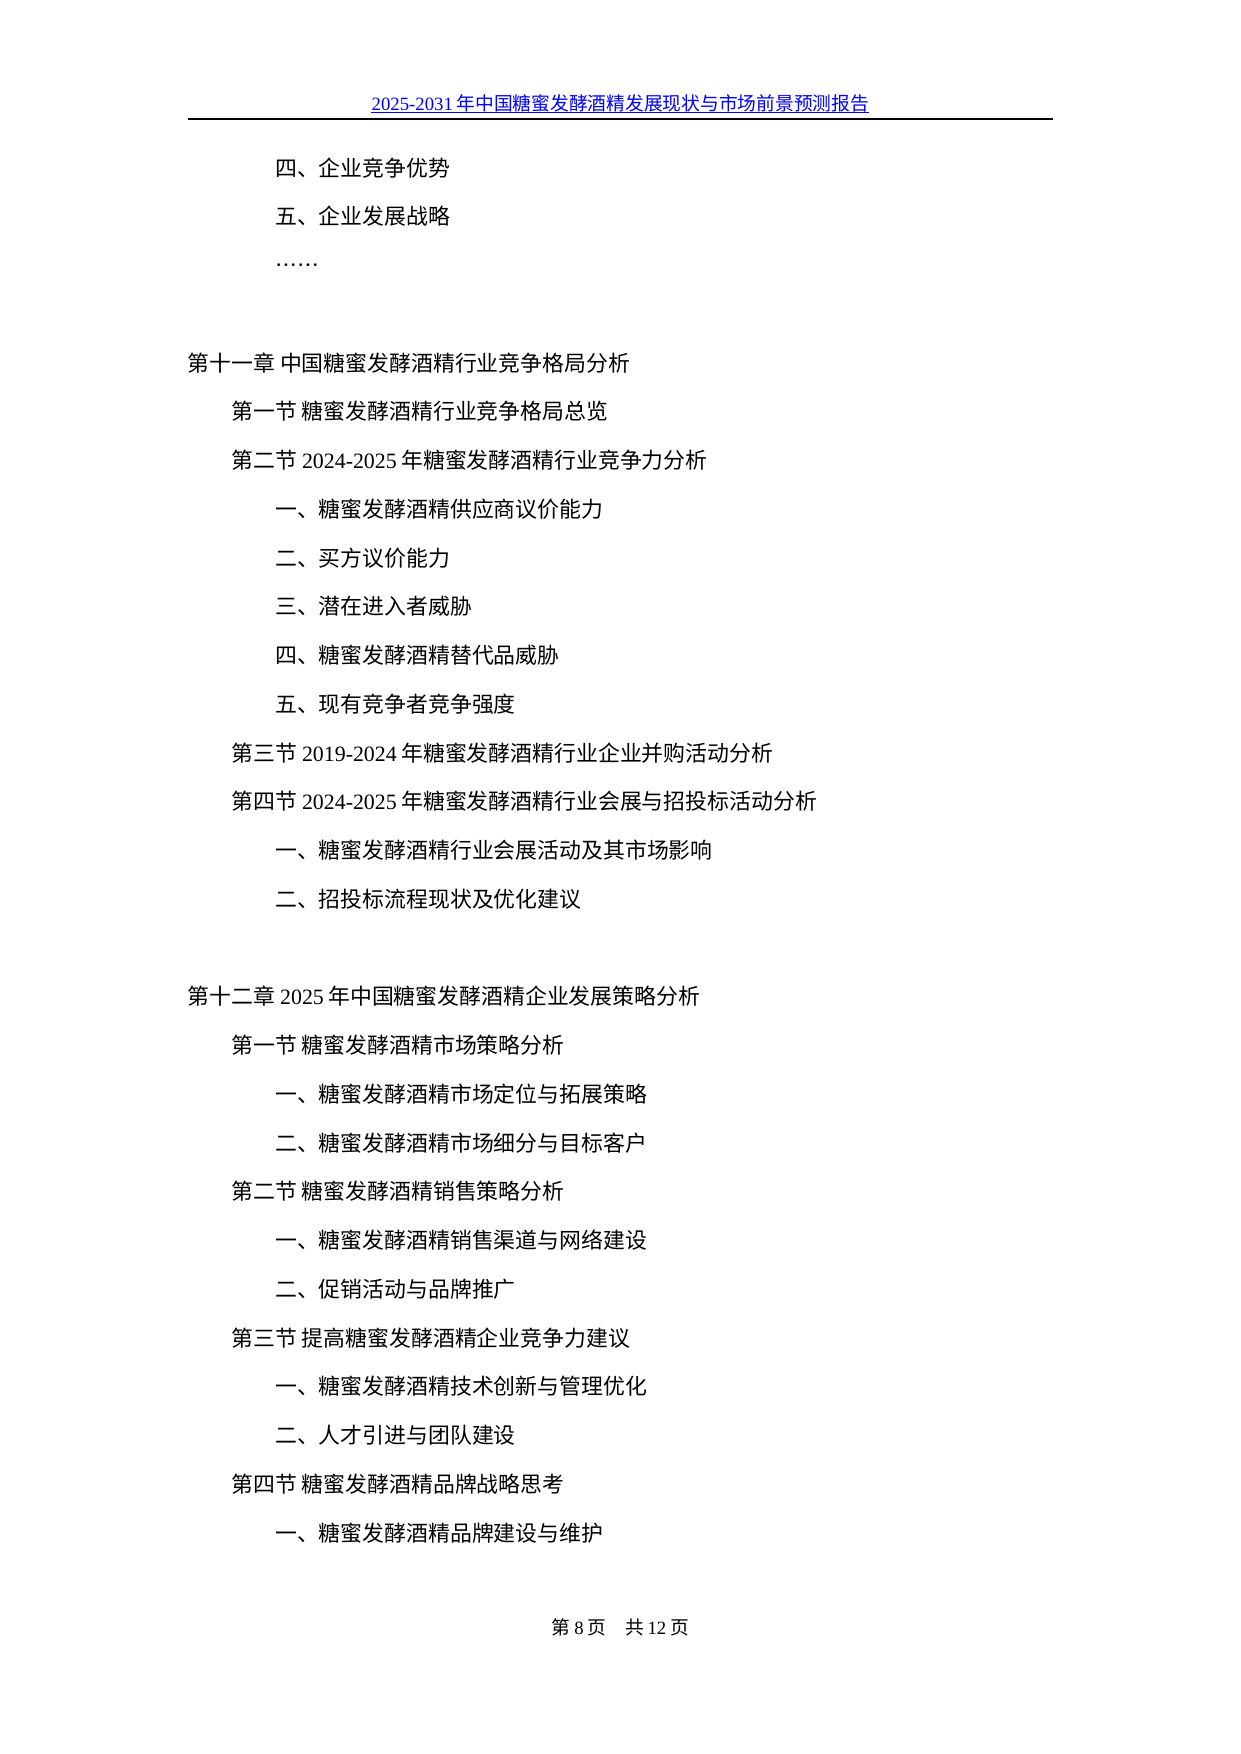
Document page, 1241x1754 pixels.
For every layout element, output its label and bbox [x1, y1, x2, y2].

text [187, 150, 1053, 1548]
